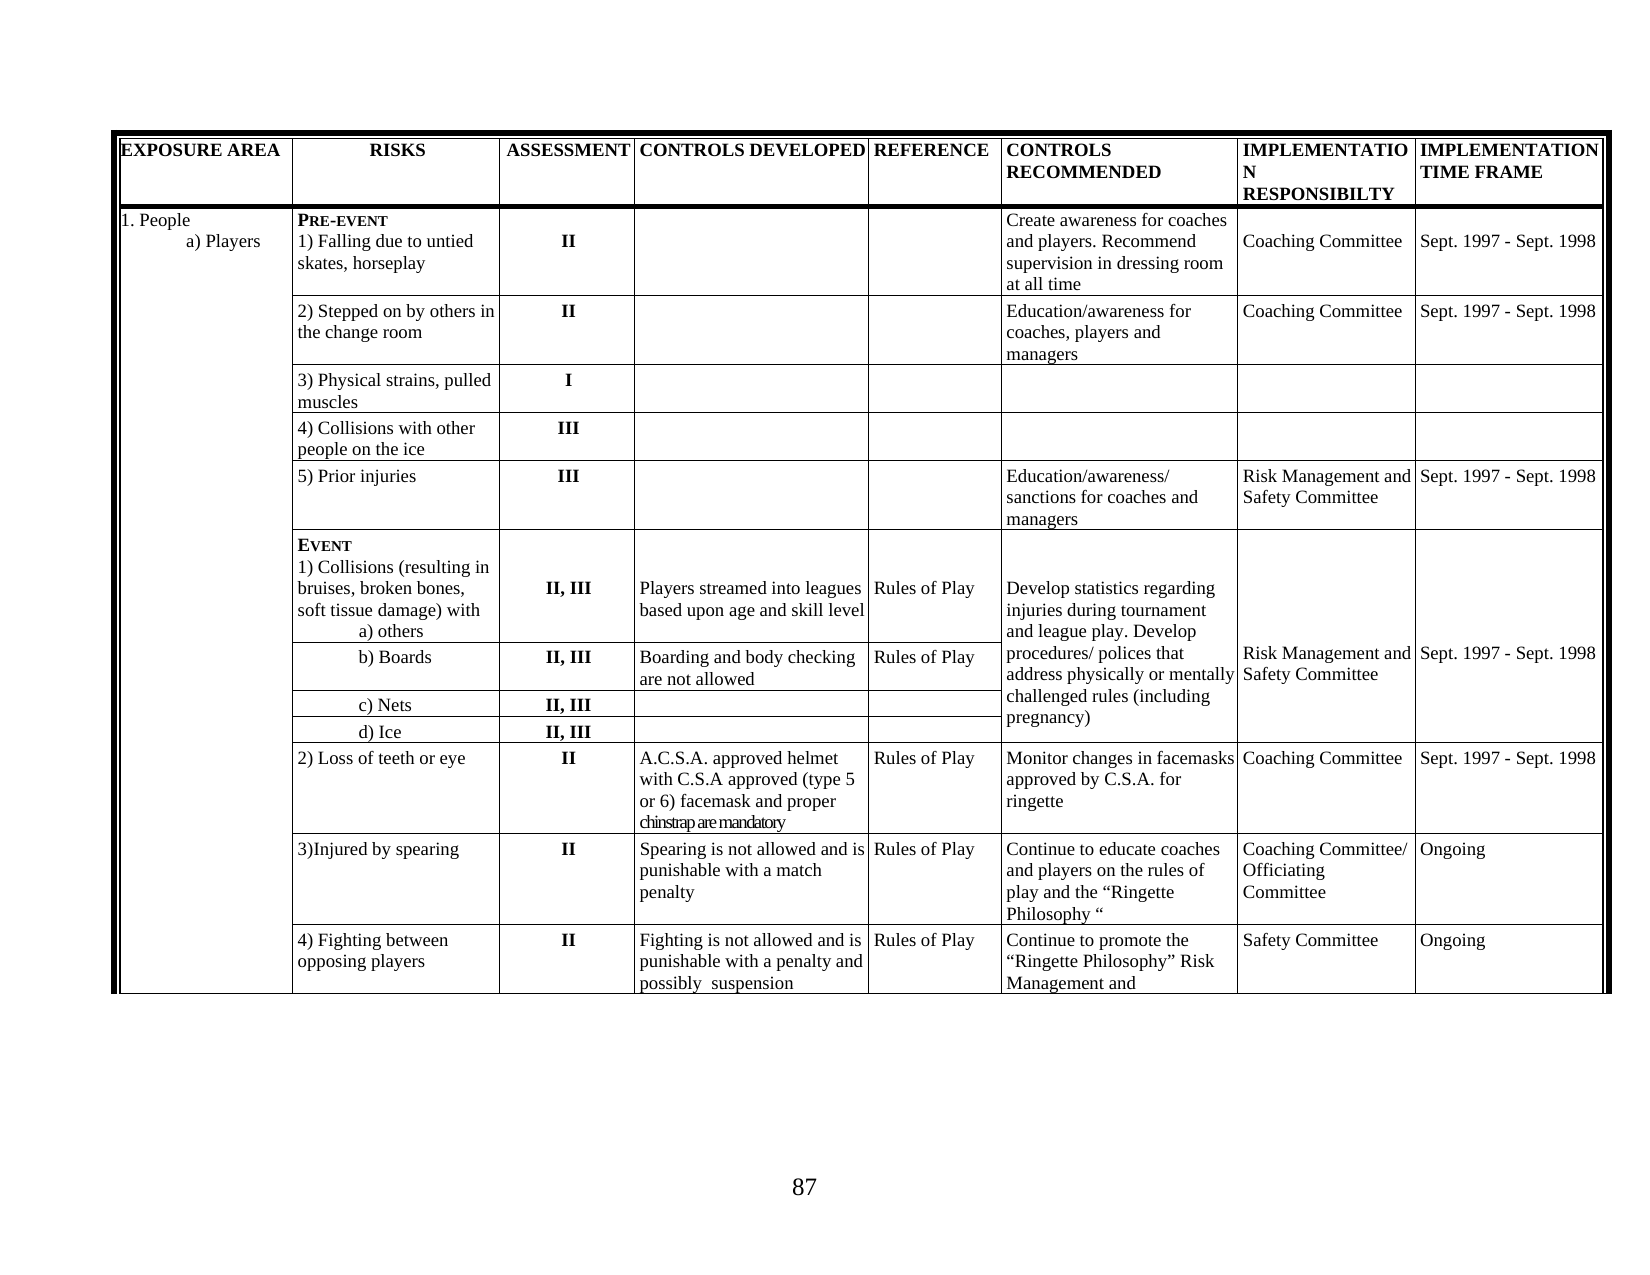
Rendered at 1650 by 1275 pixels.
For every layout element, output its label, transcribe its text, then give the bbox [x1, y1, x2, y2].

table_cell 3) Injured by spearing [293, 834, 499, 924]
table_cell II [500, 834, 634, 924]
table_cell A.C.S.A. approved helmet with C.S.A approved (type 5 or 6) facemask and proper chinstrap are mandatory [635, 743, 868, 833]
table_cell [869, 717, 1001, 742]
table_cell 3) Physical strains, pulled muscles [293, 365, 499, 412]
table_cell [1002, 365, 1237, 412]
table_cell II, III [500, 691, 634, 716]
table_cell [869, 296, 1001, 364]
table_cell Create awareness for coaches and players. Recommend supervision in dressing room at all time [1002, 209, 1237, 295]
table_cell III [500, 461, 634, 529]
table_cell Sept. 1997 - Sept. 1998 [1416, 743, 1602, 833]
table_header ASSESSMENT [500, 139, 634, 204]
table_cell Rules of Play [869, 834, 1001, 924]
table_cell [635, 296, 868, 364]
table_cell II [500, 296, 634, 364]
table_cell [1416, 365, 1602, 412]
table_cell Pre-event 1) Falling due to untied skates, horseplay [293, 209, 499, 295]
table_cell c) Nets [293, 691, 499, 716]
table_cell Risk Management and Safety Committee [1238, 461, 1415, 529]
table_header CONTROLS RECOMMENDED [1002, 139, 1237, 204]
table_cell Rules of Play [869, 743, 1001, 833]
table_cell [635, 413, 868, 460]
table_cell 5) Prior injuries [293, 461, 499, 529]
table_cell Sept. 1997 - Sept. 1998 [1416, 209, 1602, 295]
table_cell b) Boards [293, 643, 499, 689]
table_cell [869, 365, 1001, 412]
table_cell Monitor changes in facemasks approved by C.S.A. for ringette [1002, 743, 1237, 833]
table_header REFERENCE [869, 139, 1001, 204]
table_cell II [500, 743, 634, 833]
table_cell [869, 413, 1001, 460]
table_cell [1238, 413, 1415, 460]
table_cell [635, 461, 868, 529]
table_cell Develop statistics regarding injuries during tournament and league play. Develop procedures/ polices that address physically or mentally challenged rules (including pregnancy) [1002, 530, 1237, 742]
table_cell Ongoing [1416, 834, 1602, 924]
table_cell 2) Stepped on by others in the change room [293, 296, 499, 364]
table_cell Rules of Play [869, 643, 1001, 689]
table_cell Coaching Committee [1238, 209, 1415, 295]
table_cell Education/awareness for coaches, players and managers [1002, 296, 1237, 364]
table_cell Ongoing [1416, 925, 1602, 993]
table_cell [869, 461, 1001, 529]
table_header RISKS [293, 139, 499, 204]
table_header CONTROLS DEVELOPED [635, 139, 868, 204]
table_cell Coaching Committee/ Officiating Committee [1238, 834, 1415, 924]
table_cell [1002, 413, 1237, 460]
table_header EXPOSURE AREA [121, 139, 292, 204]
table_cell [635, 209, 868, 295]
table_cell I [500, 365, 634, 412]
table_cell Coaching Committee [1238, 743, 1415, 833]
table_cell Sept. 1997 - Sept. 1998 [1416, 530, 1602, 742]
table_cell Rules of Play [869, 530, 1001, 642]
table_cell [869, 691, 1001, 716]
table_cell d) Ice [293, 717, 499, 742]
table_cell II [500, 209, 634, 295]
table_cell II, III [500, 643, 634, 689]
table_cell Risk Management and Safety Committee [1238, 530, 1415, 742]
table_cell 4) Collisions with other people on the ice [293, 413, 499, 460]
table_cell Fighting is not allowed and is punishable with a penalty and possibly suspension [635, 925, 868, 993]
table_cell 2) Loss of teeth or eye [293, 743, 499, 833]
table_cell [869, 209, 1001, 295]
table_cell Education/awareness/ sanctions for coaches and managers [1002, 461, 1237, 529]
table_cell 4) Fighting between opposing players [293, 925, 499, 993]
table_cell Sept. 1997 - Sept. 1998 [1416, 461, 1602, 529]
table_cell Players streamed into leagues based upon age and skill level [635, 530, 868, 642]
table_header IMPLEMENTATION TIME FRAME [1416, 139, 1602, 204]
table_cell [635, 717, 868, 742]
table_cell [1416, 413, 1602, 460]
table_cell Spearing is not allowed and is punishable with a match penalty [635, 834, 868, 924]
table_cell II, III [500, 717, 634, 742]
table_cell Coaching Committee [1238, 296, 1415, 364]
table_cell Sept. 1997 - Sept. 1998 [1416, 296, 1602, 364]
table_cell Continue to promote the “Ringette Philosophy” Risk Management and [1002, 925, 1237, 993]
table_cell Boarding and body checking are not allowed [635, 643, 868, 689]
table_cell Event 1) Collisions (resulting in bruises, broken bones, soft tissue damage) with a) others [293, 530, 499, 642]
table_cell III [500, 413, 634, 460]
table_cell II, III [500, 530, 634, 642]
table_cell Continue to educate coaches and players on the rules of play and the “Ringette Philosophy “ [1002, 834, 1237, 924]
table_cell [1238, 365, 1415, 412]
table_cell Safety Committee [1238, 925, 1415, 993]
table_header IMPLEMENTATION RESPONSIBILTY [1238, 139, 1415, 204]
table_cell 1. People a) Players [121, 209, 292, 993]
table_cell Rules of Play [869, 925, 1001, 993]
table_cell [635, 691, 868, 716]
table_cell [635, 365, 868, 412]
table_cell II [500, 925, 634, 993]
